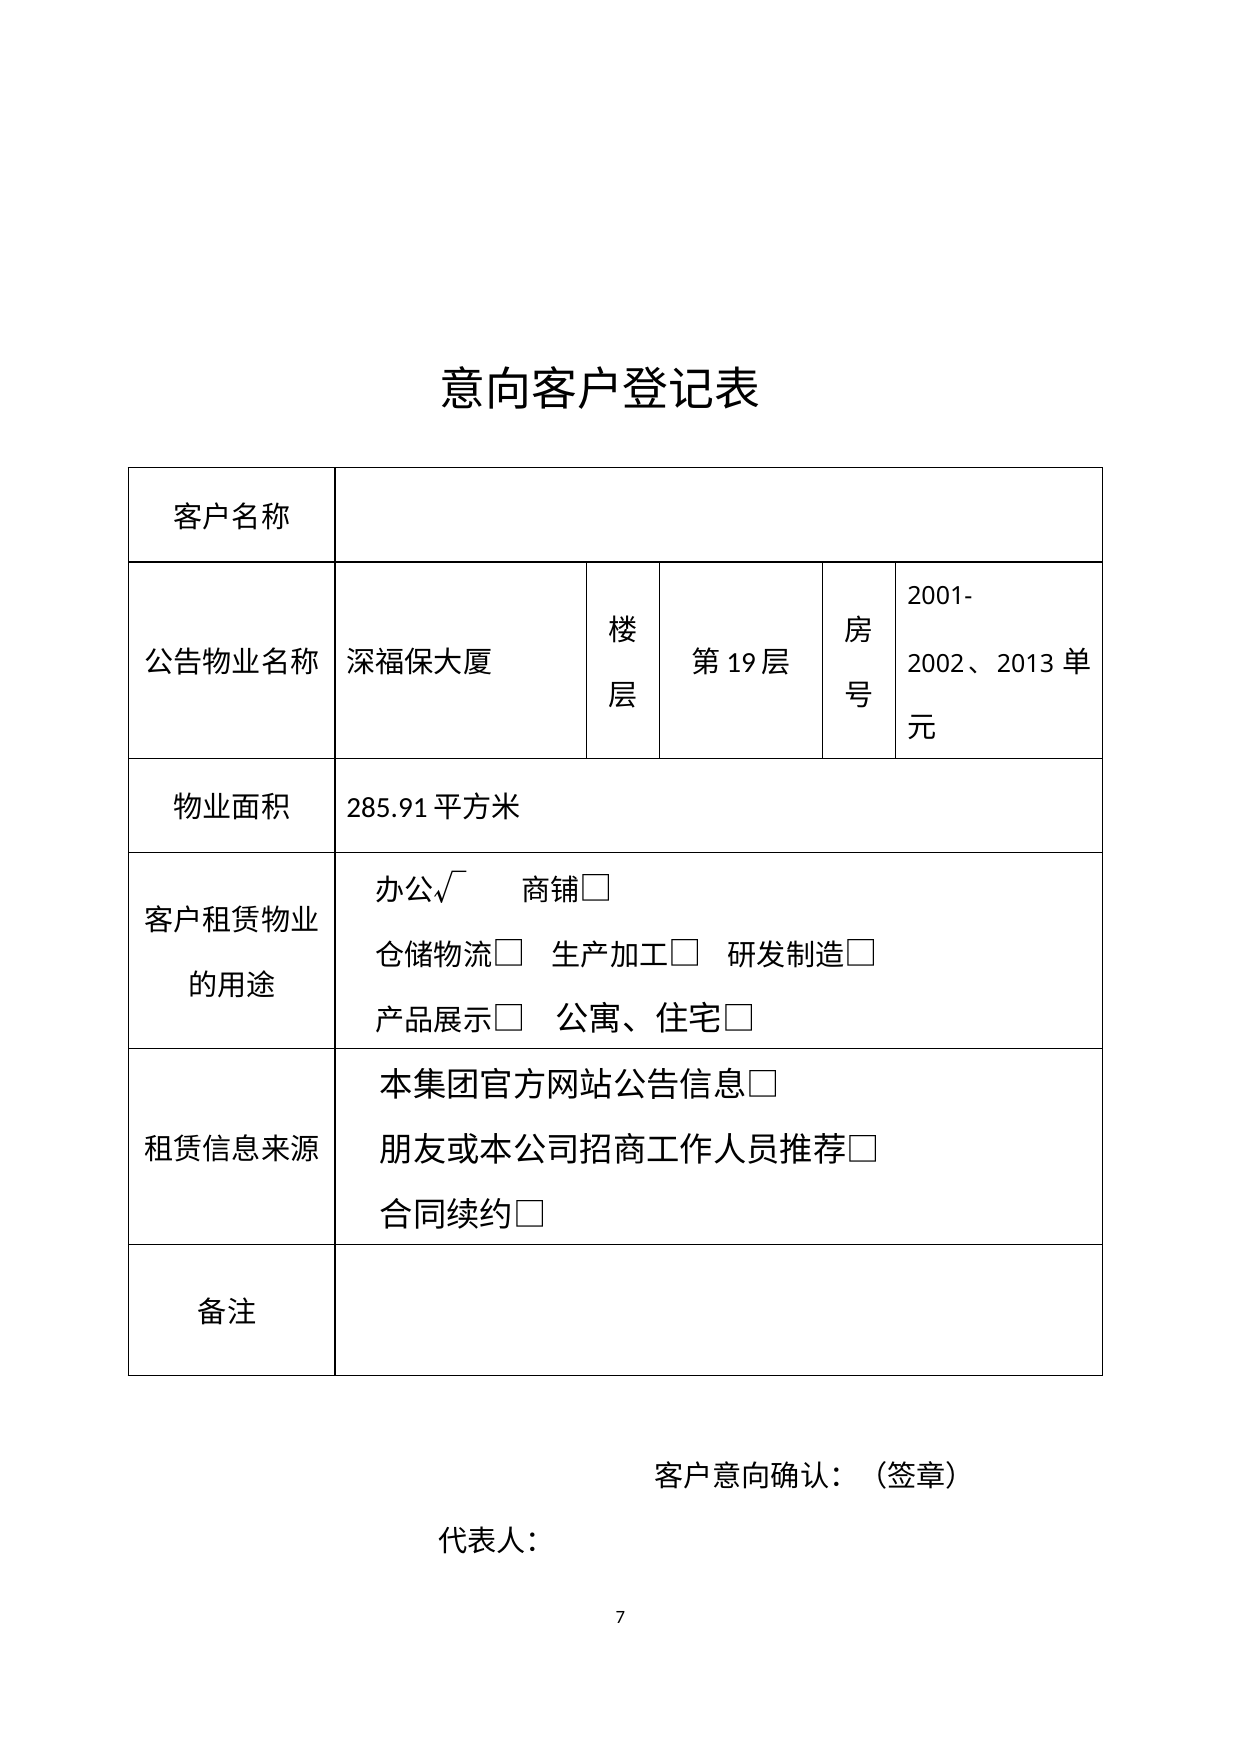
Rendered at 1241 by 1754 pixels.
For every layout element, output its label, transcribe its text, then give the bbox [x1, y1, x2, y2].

table_cell 办公√ 商铺□ 仓储物流□ 生产加工□ 研发制造□ 产品展示□ 公寓、住宅□ [336, 853, 1102, 1048]
table_cell [336, 1245, 1102, 1375]
table_header 客户名称 [129, 468, 334, 561]
text 意向客户登记表 [187, 337, 1053, 434]
table_cell 第19层 [660, 563, 822, 757]
table_cell 房 号 [823, 563, 895, 757]
table_cell 物业面积 [129, 759, 334, 852]
text 代表人： [187, 1506, 1053, 1571]
table_cell 公告物业名称 [129, 563, 334, 757]
table_cell 租赁信息来源 [129, 1049, 334, 1244]
table_cell 本集团官方网站公告信息□ 朋友或本公司招商工作人员推荐□ 合同续约□ [336, 1049, 1102, 1244]
table_header [336, 468, 1102, 561]
text 客户意向确认：（签章） [187, 1441, 1053, 1506]
table_cell 客户租赁物业的用途 [129, 853, 334, 1048]
table_cell 2001-2002、2013单元 [896, 563, 1102, 757]
table_cell 楼层 [587, 563, 659, 757]
table_cell 备注 [129, 1245, 334, 1375]
table_cell 深福保大厦 [336, 563, 586, 757]
table_cell 285.91平方米 [336, 759, 1102, 852]
